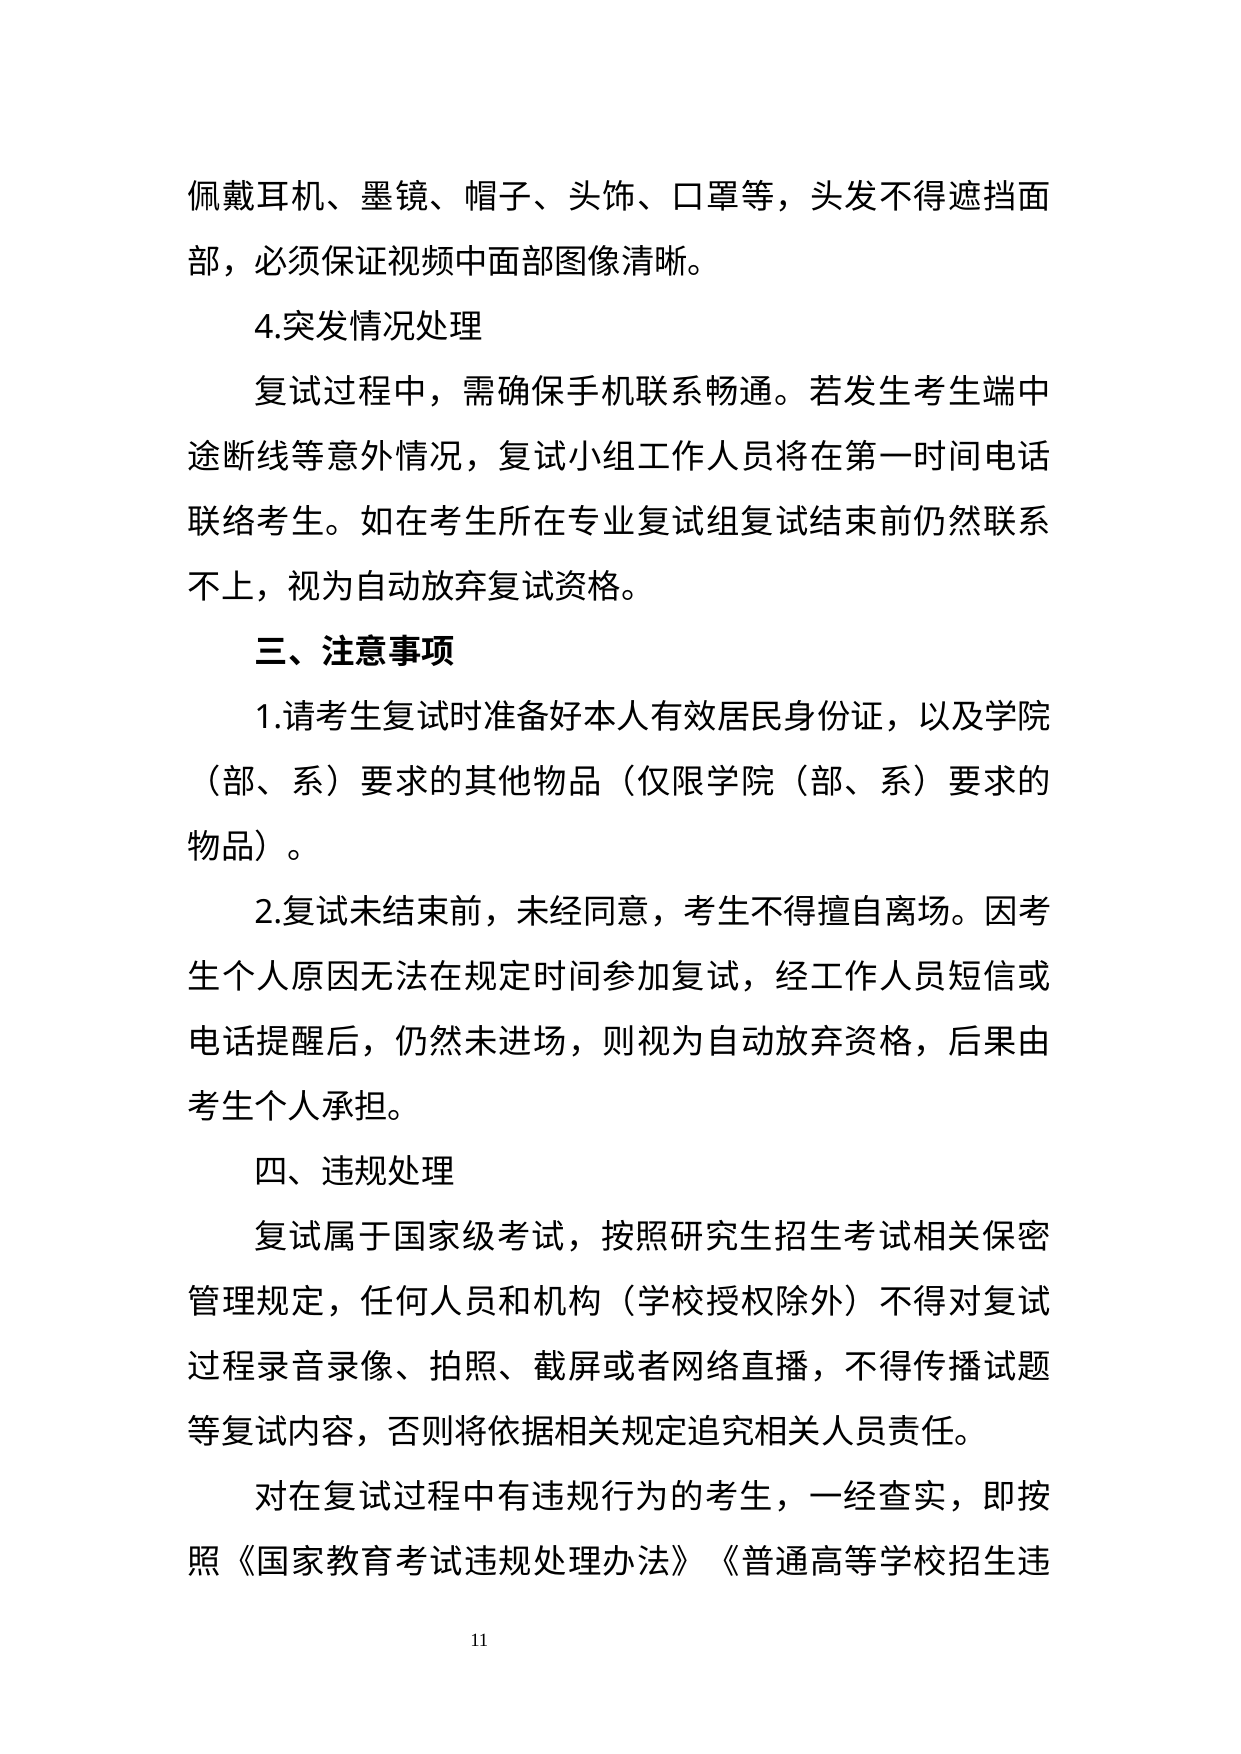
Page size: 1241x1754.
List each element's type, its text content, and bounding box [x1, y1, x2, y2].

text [187, 1462, 1053, 1592]
text 四、违规处理 [187, 1137, 1053, 1202]
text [187, 162, 1053, 292]
text 1.请考生复试时准备好本人有效居民身份证，以及学院（部、系）要求的其他物品（仅限学院（部、系）要求的物品）。 [187, 682, 1053, 877]
text 复试过程中，需确保手机联系畅通。若发生考生端中途断线等意外情况，复试小组工作人员将在第一时间电话联络考生。如在考生所在专业复试组复试结束前仍然联系不上，视为自动放弃复试资格。 [187, 357, 1053, 617]
text 2.复试未结束前，未经同意，考生不得擅自离场。因考生个人原因无法在规定时间参加复试，经工作人员短信或电话提醒后，仍然未进场，则视为自动放弃资格，后果由考生个人承担。 [187, 877, 1053, 1137]
text 三、注意事项 [187, 617, 1053, 682]
text 4.突发情况处理 [187, 292, 1053, 357]
text 复试属于国家级考试，按照研究生招生考试相关保密管理规定，任何人员和机构（学校授权除外）不得对复试过程录音录像、拍照、截屏或者网络直播，不得传播试题等复试内容，否则将依据相关规定追究相关人员责任。 [187, 1202, 1053, 1462]
